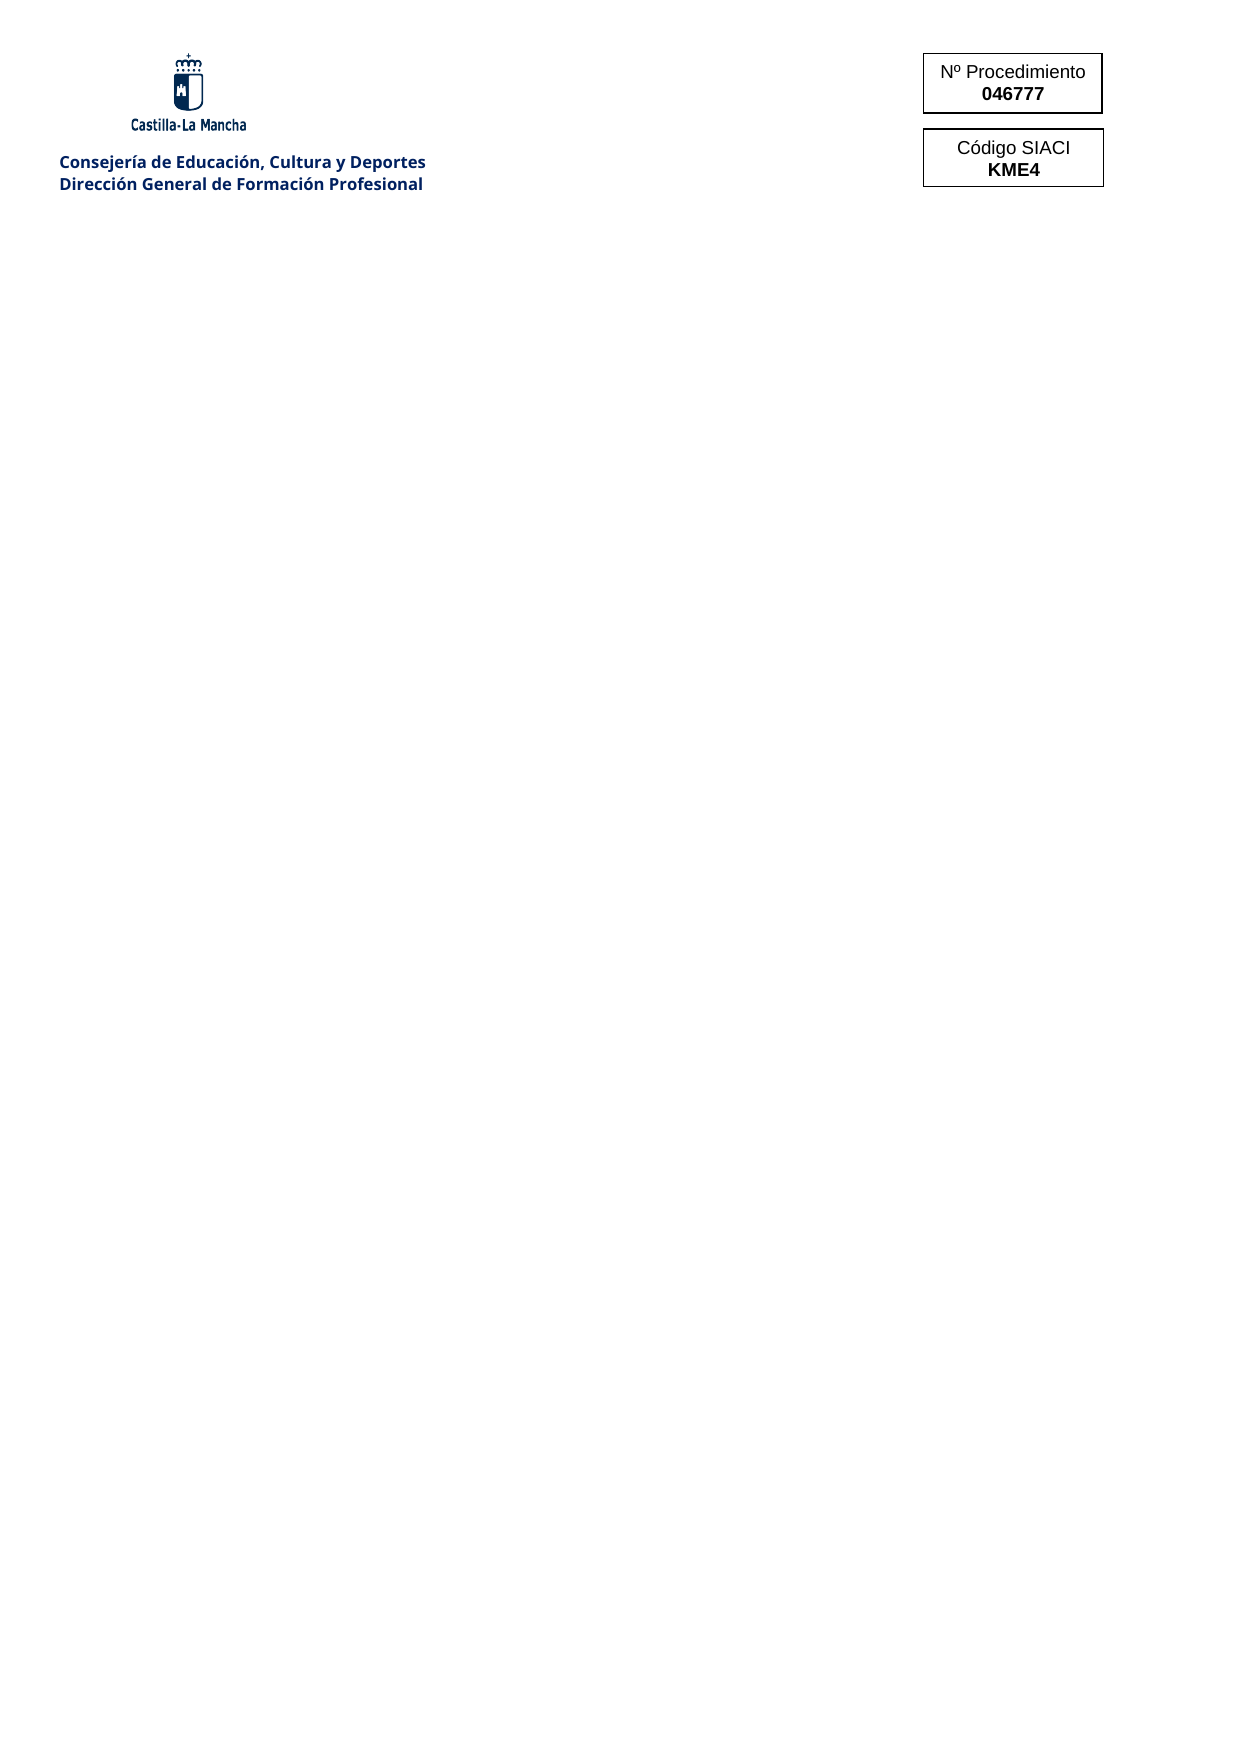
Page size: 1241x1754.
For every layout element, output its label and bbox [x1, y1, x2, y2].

picture [131, 53, 246, 131]
